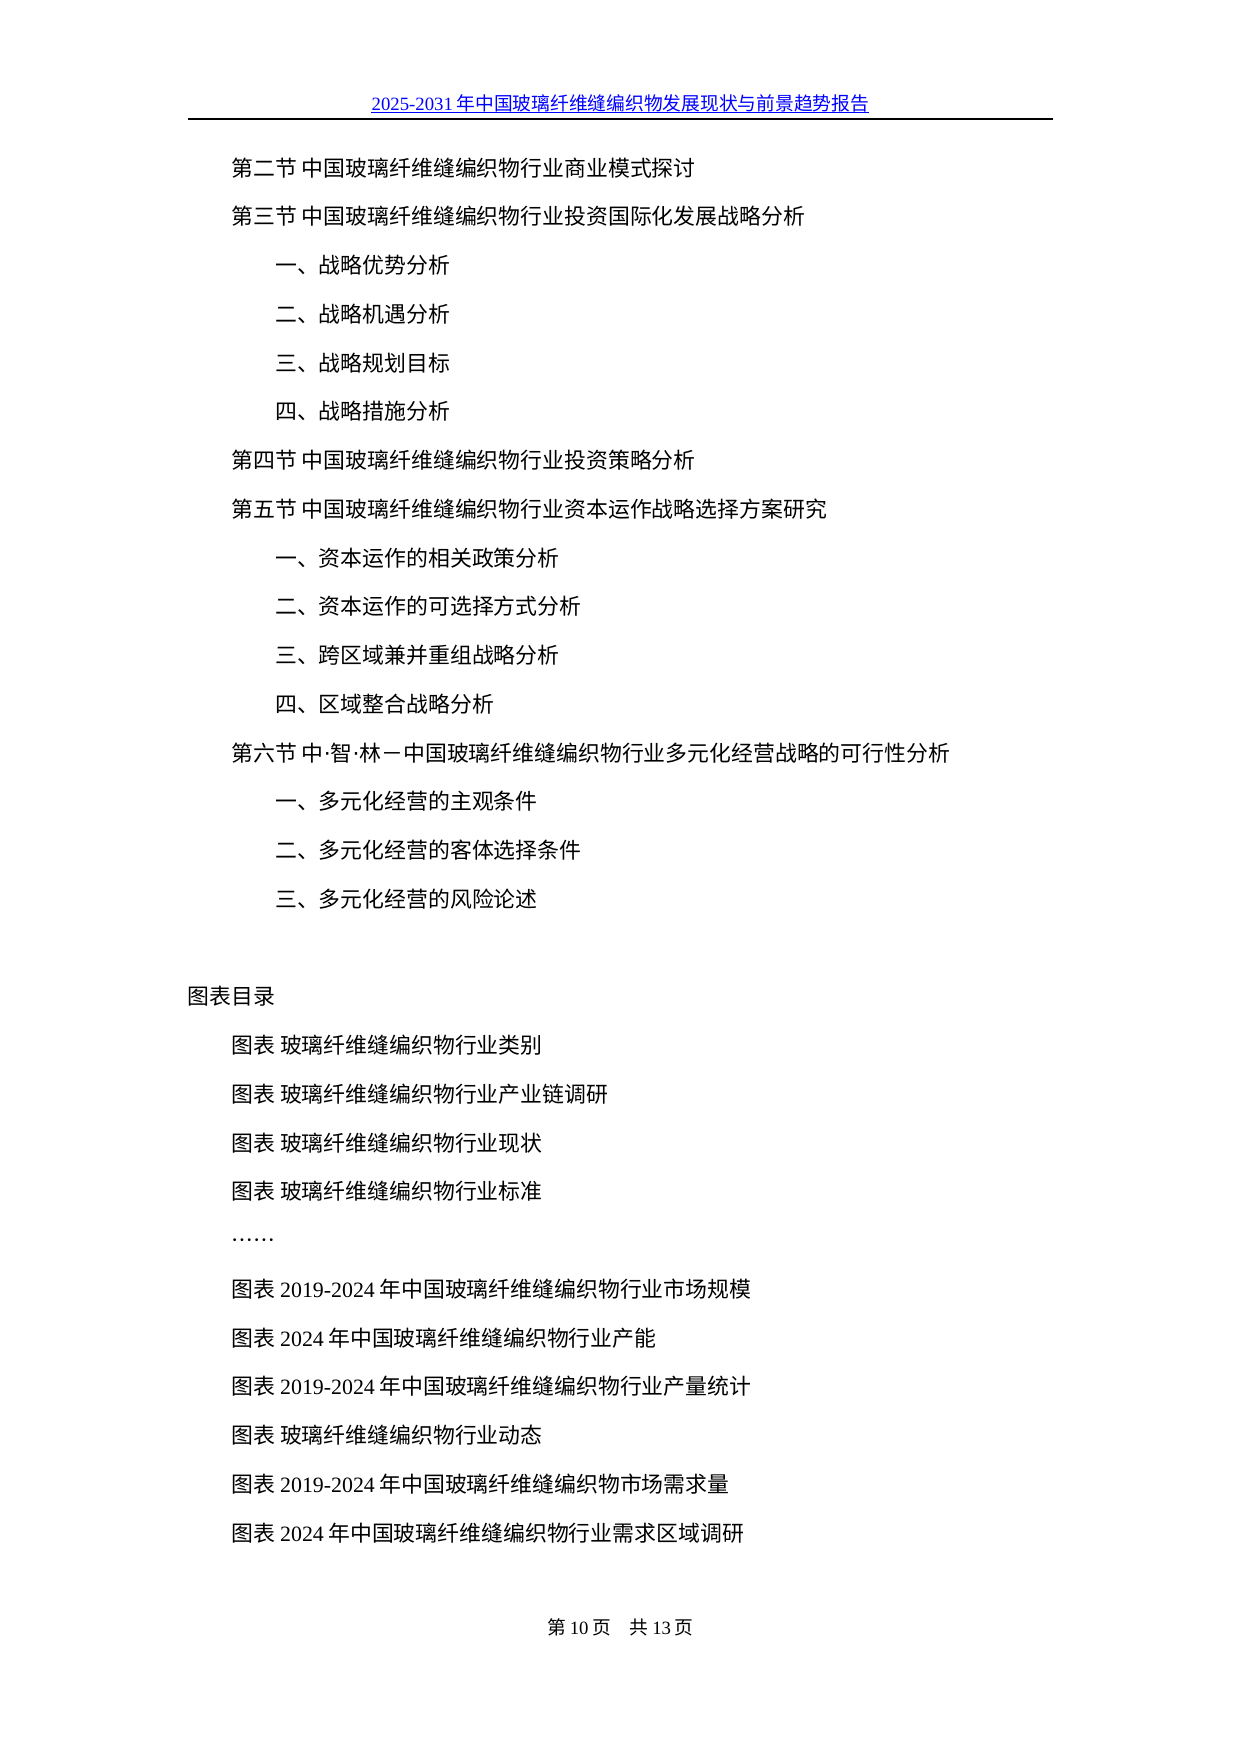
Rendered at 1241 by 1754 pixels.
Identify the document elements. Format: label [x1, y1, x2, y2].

text [187, 150, 1053, 1548]
